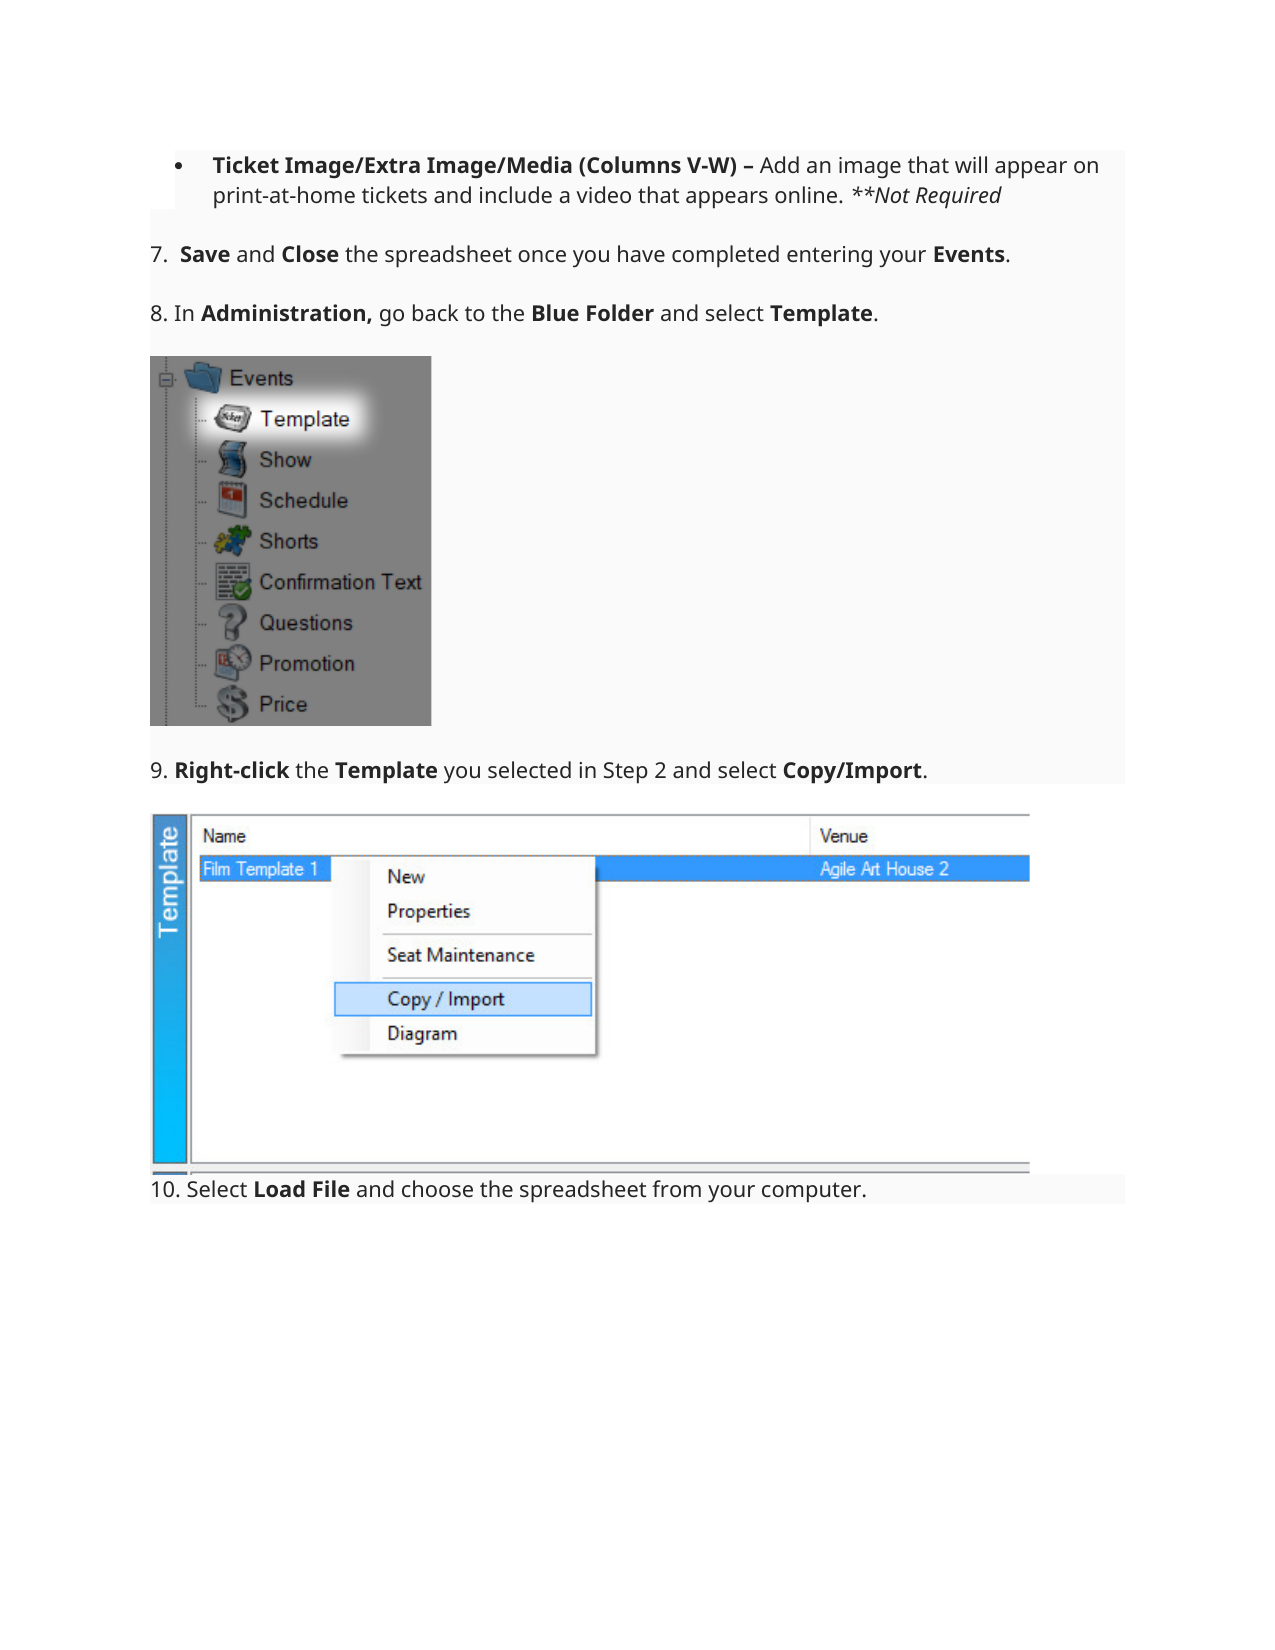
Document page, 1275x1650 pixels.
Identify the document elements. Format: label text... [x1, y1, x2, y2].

text 10. Select Load File and choose the spreadsheet from your computer. [150, 1174, 1125, 1204]
text 7. Save and Close the spreadsheet once you have completed entering your Events. [150, 239, 1125, 268]
text 9. Right-click the Template you selected in Step 2 and select Copy/Import. [150, 754, 1125, 784]
picture [150, 356, 432, 726]
list Ticket Image/Extra Image/Media (Columns V-W) – Add an image that will appear on print-at-home tickets and include a video that appears online. **Not Required [175, 150, 1125, 209]
text 8. In Administration, go back to the Blue Folder and select Template. [150, 298, 1125, 327]
picture [150, 813, 1030, 1175]
